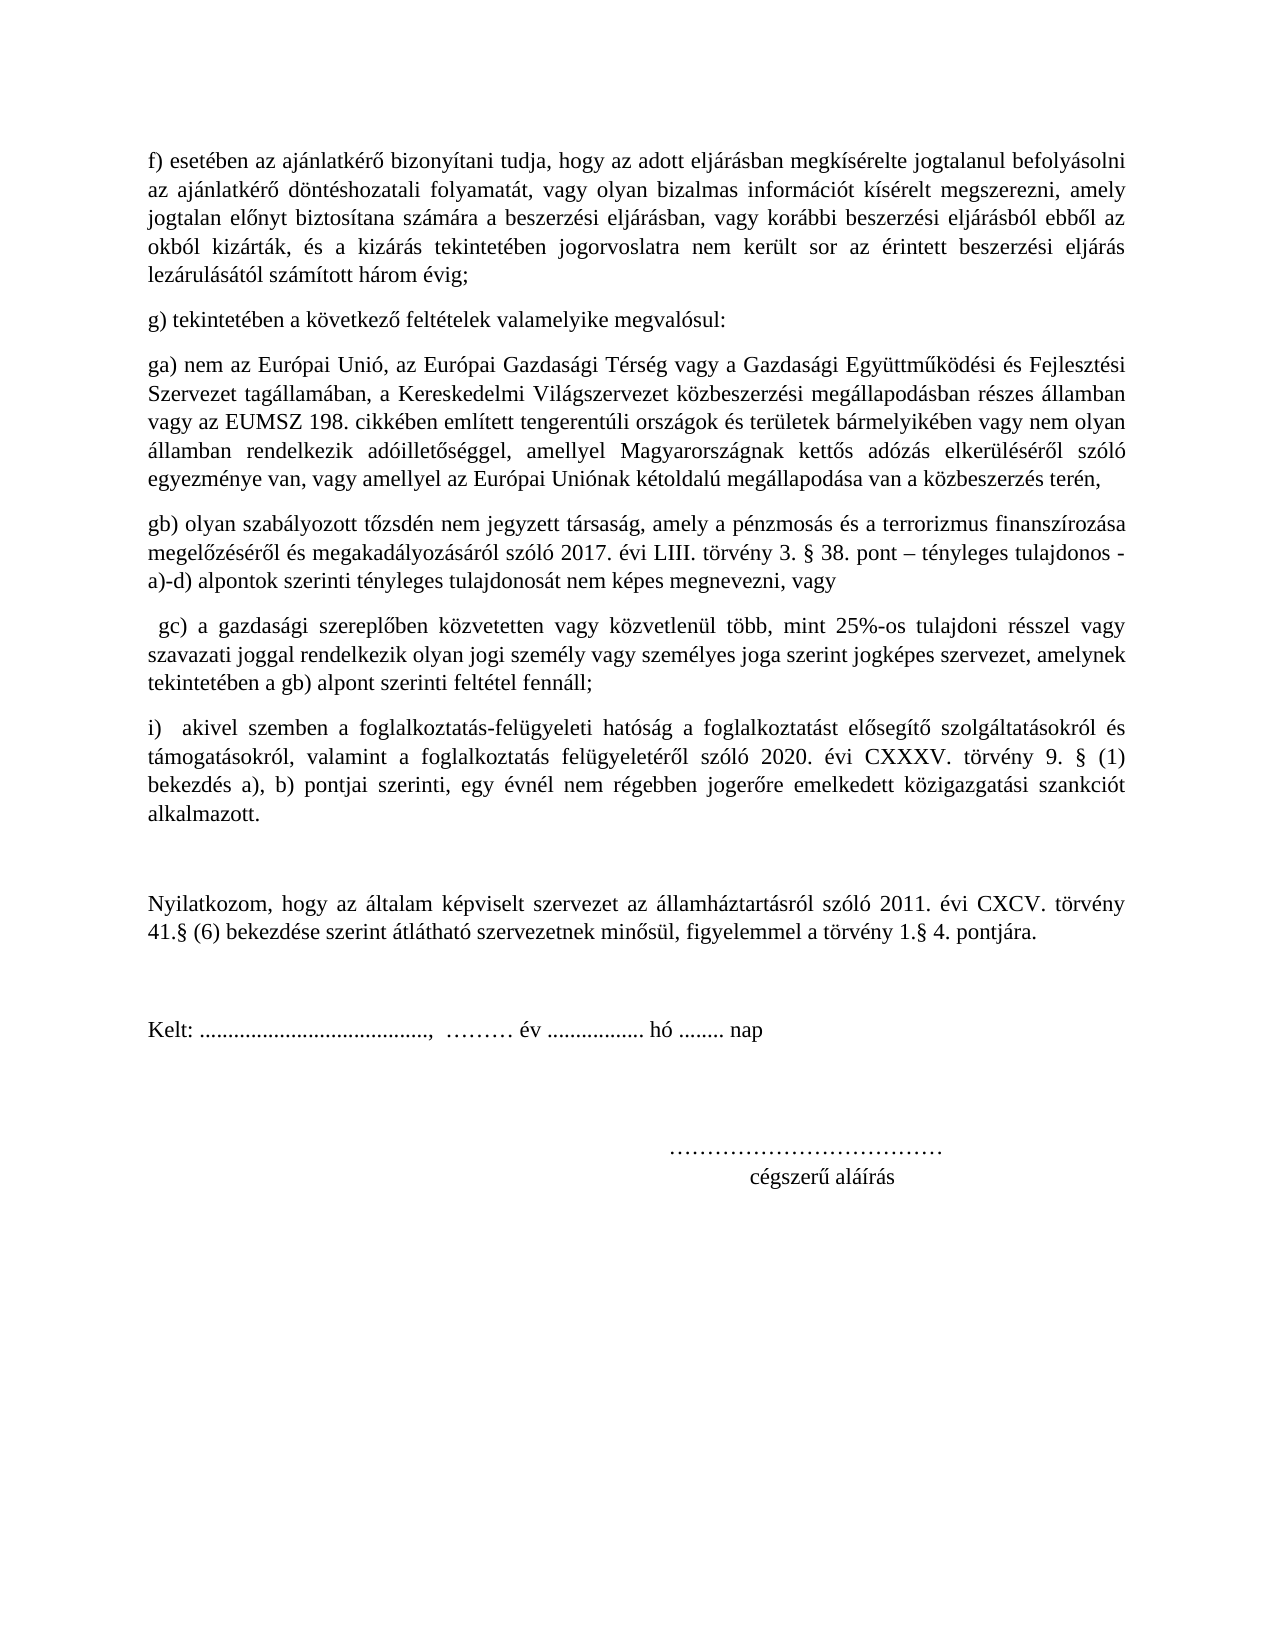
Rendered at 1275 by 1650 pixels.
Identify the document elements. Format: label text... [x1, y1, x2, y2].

text g) tekintetében a következő feltételek valamelyike megvalósul: [148, 306, 1127, 333]
text ga) nem az Európai Unió, az Európai Gazdasági Térség vagy a Gazdasági Együttműködési és Fejlesztési Szervezet tagállamában, a Kereskedelmi Világszervezet közbeszerzési megállapodásban részes államban vagy az EUMSZ 198. cikkében említett tengerentúli országok és területek bármelyikében vagy nem olyan államban rendelkezik adóilletőséggel, amellyel Magyarországnak kettős adózás elkerüléséről szóló egyezménye van, vagy amellyel az Európai Uniónak kétoldalú megállapodása van a közbeszerzés terén, [148, 352, 1127, 492]
text f) esetében az ajánlatkérő bizonyítani tudja, hogy az adott eljárásban megkísérelte jogtalanul befolyásolni az ajánlatkérő döntéshozatali folyamatát, vagy olyan bizalmas információt kísérelt megszerezni, amely jogtalan előnyt biztosítana számára a beszerzési eljárásban, vagy korábbi beszerzési eljárásból ebből az okból kizárták, és a kizárás tekintetében jogorvoslatra nem került sor az érintett beszerzési eljárás lezárulásától számított három évig; [148, 148, 1127, 288]
table_header ……………………………… cégszerű aláírás [657, 1133, 969, 1254]
text Kelt: ........................................, ……… év ................. hó ........ nap [148, 1016, 1127, 1042]
text gc) a gazdasági szereplőben közvetetten vagy közvetlenül több, mint 25%-os tulajdoni résszel vagy szavazati joggal rendelkezik olyan jogi személy vagy személyes joga szerint jogképes szervezet, amelynek tekintetében a gb) alpont szerinti feltétel fennáll; [148, 612, 1127, 696]
text i) akivel szemben a foglalkoztatás-felügyeleti hatóság a foglalkoztatást elősegítő szolgáltatásokról és támogatásokról, valamint a foglalkoztatás felügyeletéről szóló 2020. évi CXXXV. törvény 9. § (1) bekezdés a), b) pontjai szerinti, egy évnél nem régebben jogerőre emelkedett közigazgatási szankciót alkalmazott. [148, 714, 1127, 826]
text gb) olyan szabályozott tőzsdén nem jegyzett társaság, amely a pénzmosás és a terrorizmus finanszírozása megelőzéséről és megakadályozásáról szóló 2017. évi LIII. törvény 3. § 38. pont – tényleges tulajdonos -a)-d) alpontok szerinti tényleges tulajdonosát nem képes megnevezni, vagy [148, 510, 1127, 594]
text Nyilatkozom, hogy az általam képviselt szervezet az államháztartásról szóló 2011. évi CXCV. törvény 41.§ (6) bekezdése szerint átlátható szervezetnek minősül, figyelemmel a törvény 1.§ 4. pontjára. [148, 890, 1127, 945]
